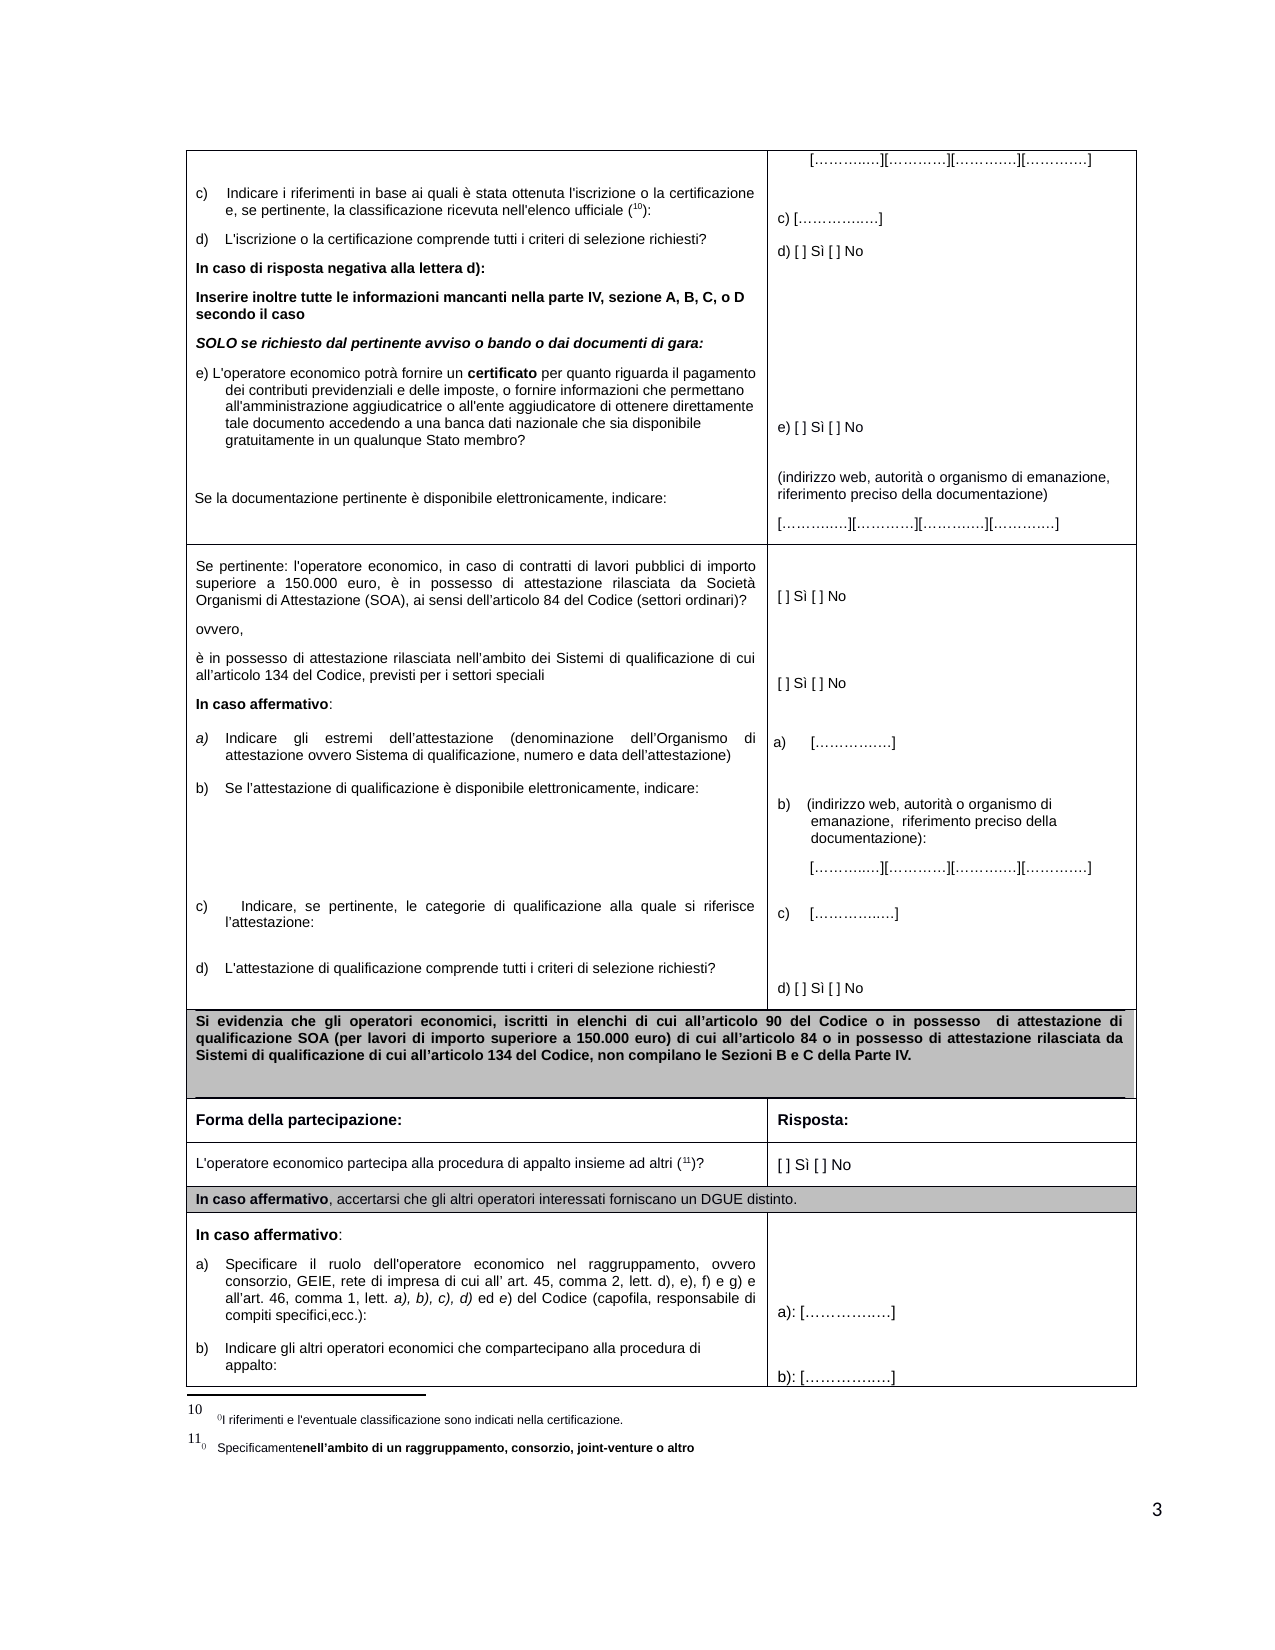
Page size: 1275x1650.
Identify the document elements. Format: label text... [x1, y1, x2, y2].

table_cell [768, 1213, 1136, 1386]
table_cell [187, 151, 767, 544]
table_cell Risposta: [768, 1099, 1136, 1142]
table_cell Forma della partecipazione: [187, 1099, 767, 1142]
table_cell [ ] Sì [ ] No [ ] Sì [ ] No [………….…] b) (indirizzo web, autorità o organismo di emanazione, riferimento preciso della documentazione): [………..…][…………][……….…][……….…] c) […………..…] d) [ ] Sì [ ] No [768, 545, 1136, 1009]
table_cell L'operatore economico partecipa alla procedura di appalto insieme ad altri ()? [187, 1143, 767, 1186]
table_cell Se pertinente: l'operatore economico, in caso di contratti di lavori pubblici di importo superiore a 150.000 euro, è in possesso di attestazione rilasciata da Società Organismi di Attestazione (SOA), ai sensi dell’articolo 84 del Codice (settori ordinari)? ovvero, è in possesso di attestazione rilasciata nell’ambito dei Sistemi di qualificazione di cui all’articolo 134 del Codice, previsti per i settori speciali In caso affermativo: Indicare gli estremi dell’attestazione (denominazione dell’Organismo di attestazione ovvero Sistema di qualificazione, numero e data dell’attestazione) b) Se l’attestazione di qualificazione è disponibile elettronicamente, indicare: c) Indicare, se pertinente, le categorie di qualificazione alla quale si riferisce l’attestazione: d) L'attestazione di qualificazione comprende tutti i criteri di selezione richiesti? [187, 545, 767, 1009]
table_cell [ ] Sì [ ] No [768, 1143, 1136, 1186]
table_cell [768, 151, 1136, 544]
table_cell In caso affermativo, accertarsi che gli altri operatori interessati forniscano un DGUE distinto. [187, 1187, 1136, 1212]
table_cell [187, 1213, 767, 1386]
